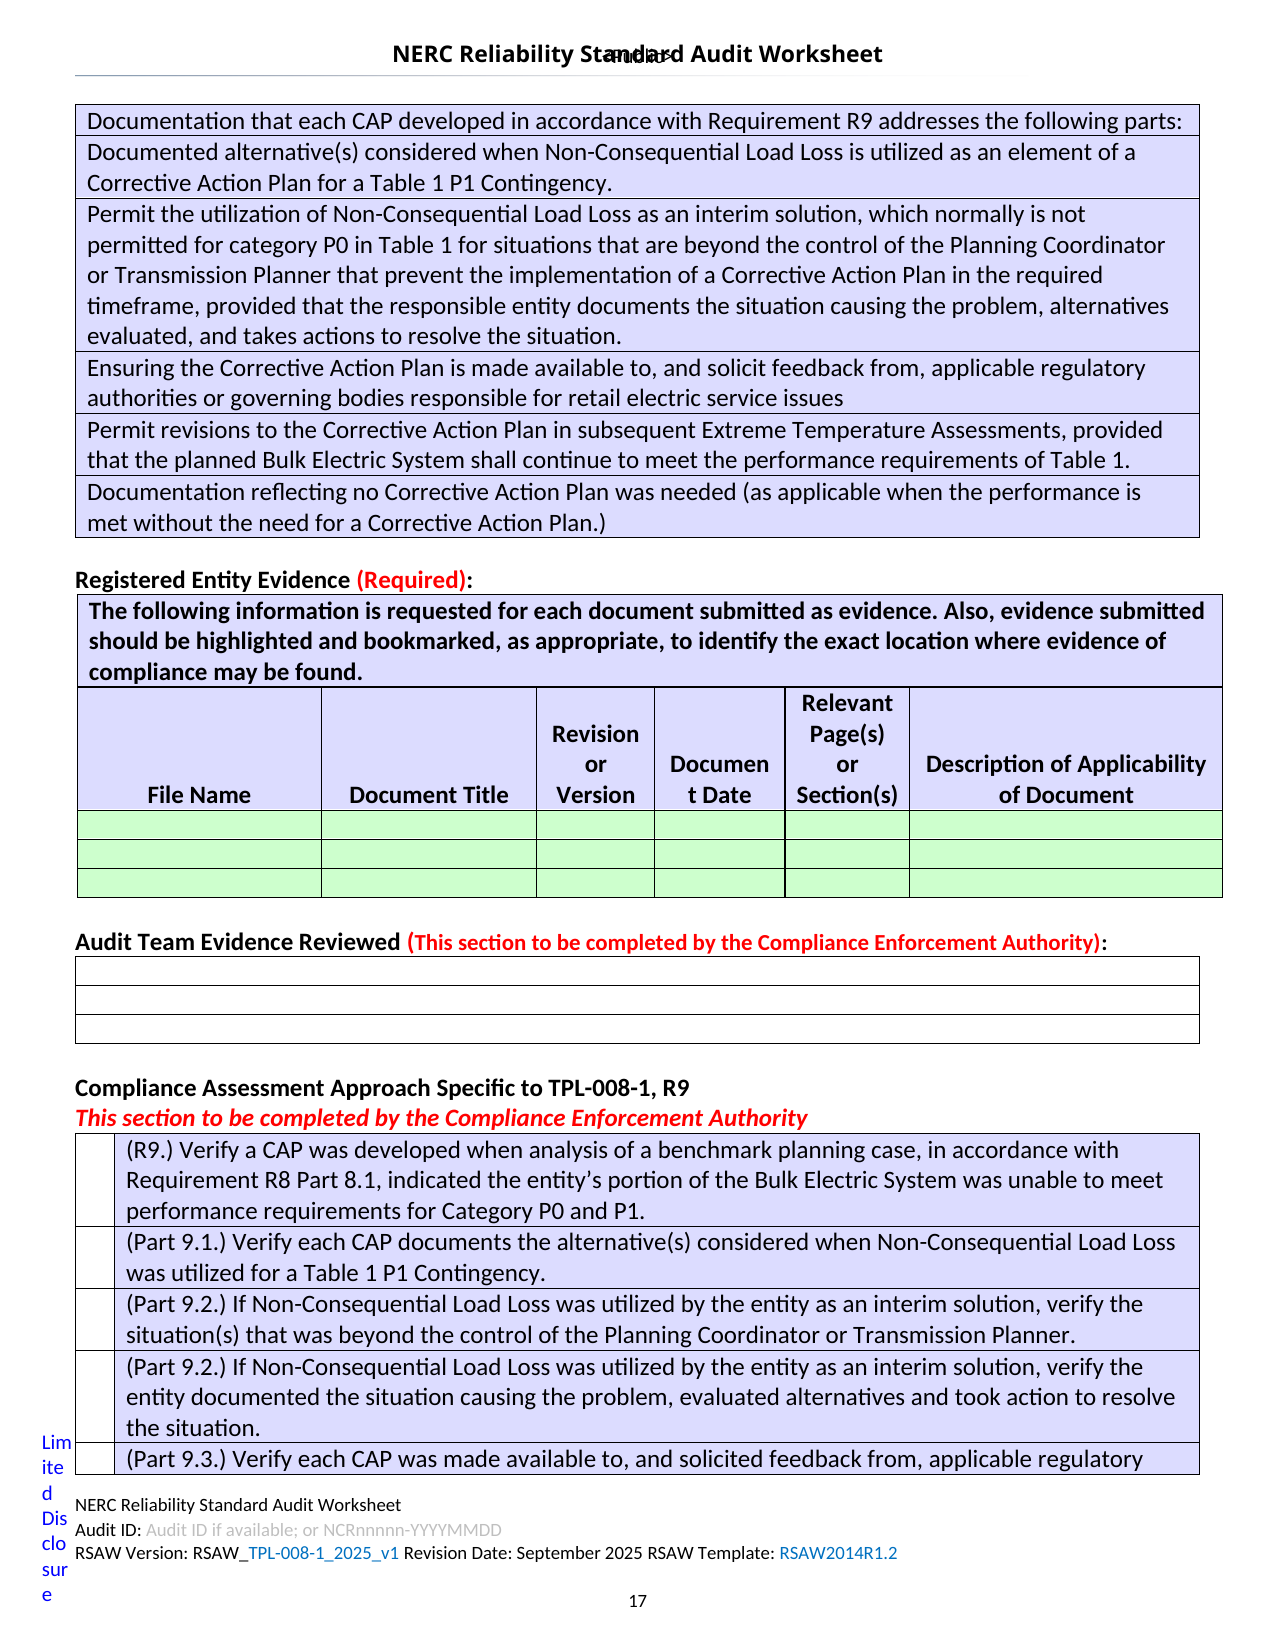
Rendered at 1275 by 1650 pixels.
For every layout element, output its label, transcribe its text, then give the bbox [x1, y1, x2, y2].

table_cell [655, 811, 784, 838]
table_cell [76, 1443, 114, 1474]
picture [75, 75, 1052, 83]
table_cell (Part 9.1.) Verify each CAP documents the alternative(s) considered when Non-Consequential Load Loss was utilized for a Table 1 P1 Contingency. [115, 1227, 1199, 1288]
table_cell Ensuring the Corrective Action Plan is made available to, and solicit feedback from, applicable regulatory authorities or governing bodies responsible for retail electric service issues [76, 352, 1199, 413]
table_cell [910, 869, 1222, 897]
table_cell [322, 811, 536, 838]
table_cell [655, 869, 784, 897]
table_cell Description of Applicability of Document [910, 688, 1222, 809]
text Compliance Assessment Approach Specific to TPL-008-1, R9 [75, 1075, 1200, 1102]
table_cell (Part 9.2.) If Non-Consequential Load Loss was utilized by the entity as an interim solution, verify the entity documented the situation causing the problem, evaluated alternatives and took action to resolve the situation. [115, 1351, 1199, 1442]
table_cell Document Title [322, 688, 536, 809]
table_cell [76, 986, 1199, 1014]
table_cell Documentation that each CAP developed in accordance with Requirement R9 addresses the following parts: [76, 105, 1199, 135]
table_cell [76, 1015, 1199, 1043]
table_cell [786, 840, 909, 868]
table_cell [78, 811, 321, 838]
table_cell File Name [78, 688, 321, 809]
table_cell [78, 869, 321, 897]
table_cell [76, 1227, 114, 1288]
table_cell Revision or Version [537, 688, 654, 809]
table_cell (Part 9.2.) If Non-Consequential Load Loss was utilized by the entity as an interim solution, verify the situation(s) that was beyond the control of the Planning Coordinator or Transmission Planner. [115, 1289, 1199, 1350]
table_cell [537, 869, 654, 897]
table_header The following information is requested for each document submitted as evidence. Also, evidence submitted should be highlighted and bookmarked, as appropriate, to identify the exact location where evidence of compliance may be found. [78, 595, 1222, 686]
table_header [76, 957, 1199, 985]
table_cell [786, 869, 909, 897]
text This section to be completed by the Compliance Enforcement Authority [75, 1102, 1200, 1133]
text Audit Team Evidence Reviewed (This section to be completed by the Compliance Enforcement Authority): [75, 928, 1200, 956]
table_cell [115, 1443, 1199, 1474]
table_header (R9.) Verify a CAP was developed when analysis of a benchmark planning case, in accordance with Requirement R8 Part 8.1, indicated the entity’s portion of the Bulk Electric System was unable to meet performance requirements for Category P0 and P1. [115, 1134, 1199, 1226]
table_cell [537, 840, 654, 868]
text Registered Entity Evidence (Required): [75, 566, 1200, 594]
table_cell Relevant Page(s) or Section(s) [786, 688, 909, 809]
table_cell [910, 811, 1222, 838]
table_cell [537, 811, 654, 838]
table_cell Permit the utilization of Non-Consequential Load Loss as an interim solution, which normally is not permitted for category P0 in Table 1 for situations that are beyond the control of the Planning Coordinator or Transmission Planner that prevent the implementation of a Corrective Action Plan in the required timeframe, provided that the responsible entity documents the situation causing the problem, alternatives evaluated, and takes actions to resolve the situation. [76, 199, 1199, 351]
table_cell Documented alternative(s) considered when Non-Consequential Load Loss is utilized as an element of a Corrective Action Plan for a Table 1 P1 Contingency. [76, 136, 1199, 197]
table_cell [655, 840, 784, 868]
table_cell [322, 840, 536, 868]
table_cell Documentation reflecting no Corrective Action Plan was needed (as applicable when the performance is met without the need for a Corrective Action Plan.) [76, 476, 1199, 537]
table_cell Document Date [655, 688, 784, 809]
table_header [76, 1134, 114, 1226]
table_cell [786, 811, 909, 838]
table_cell [76, 1289, 114, 1350]
table_cell [78, 840, 321, 868]
table_cell Permit revisions to the Corrective Action Plan in subsequent Extreme Temperature Assessments, provided that the planned Bulk Electric System shall continue to meet the performance requirements of Table 1. [76, 414, 1199, 475]
table_cell [910, 840, 1222, 868]
table_cell [322, 869, 536, 897]
table_cell [76, 1351, 114, 1442]
